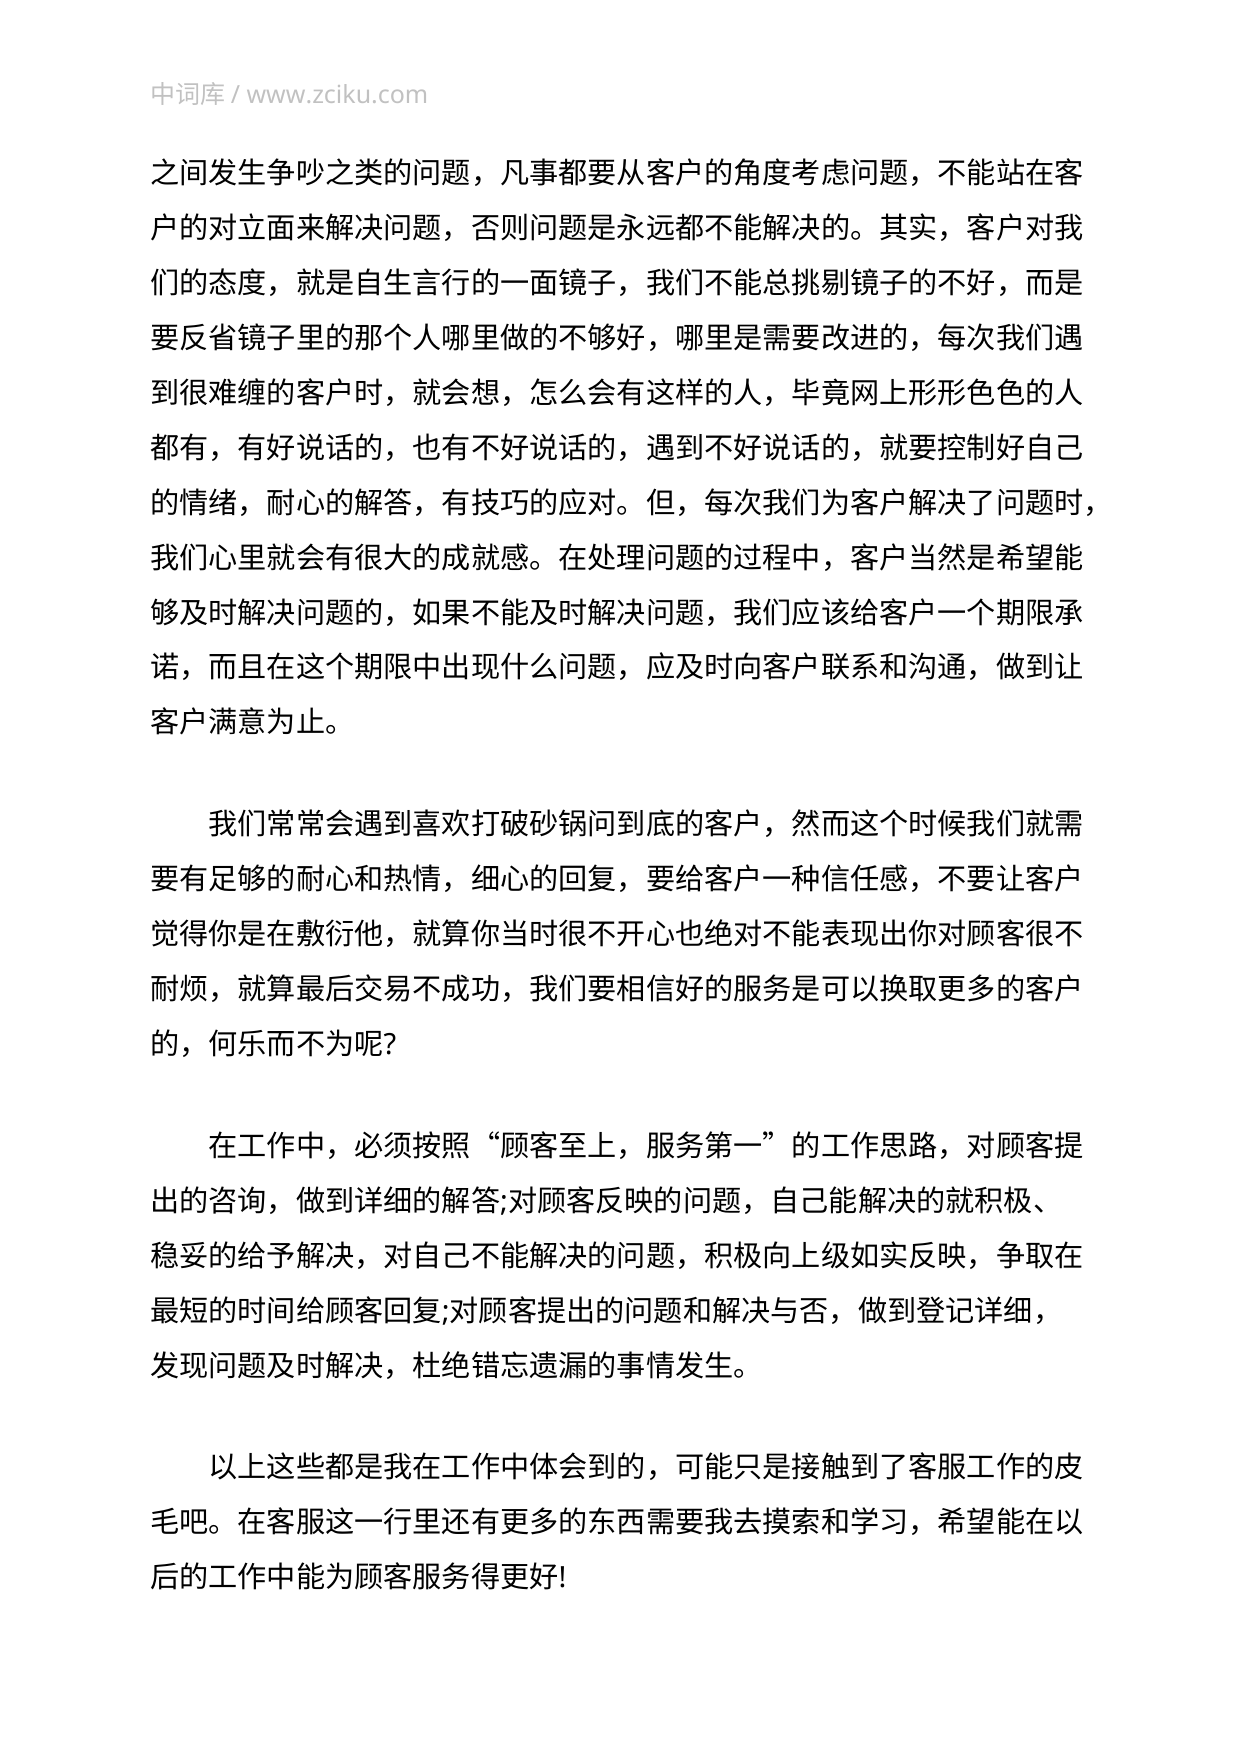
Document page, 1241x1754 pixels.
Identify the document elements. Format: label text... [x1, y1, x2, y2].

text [150, 150, 1090, 741]
text 我们常常会遇到喜欢打破砂锅问到底的客户，然而这个时候我们就需要有足够的耐心和热情，细心的回复，要给客户一种信任感，不要让客户觉得你是在敷衍他，就算你当时很不开心也绝对不能表现出你对顾客很不耐烦，就算最后交易不成功，我们要相信好的服务是可以换取更多的客户的，何乐而不为呢? [150, 801, 1090, 1063]
text 在工作中，必须按照“顾客至上，服务第一”的工作思路，对顾客提出的咨询，做到详细的解答;对顾客反映的问题，自己能解决的就积极、稳妥的给予解决，对自己不能解决的问题，积极向上级如实反映，争取在最短的时间给顾客回复;对顾客提出的问题和解决与否，做到登记详细，发现问题及时解决，杜绝错忘遗漏的事情发生。 [150, 1122, 1090, 1384]
text 以上这些都是我在工作中体会到的，可能只是接触到了客服工作的皮毛吧。在客服这一行里还有更多的东西需要我去摸索和学习，希望能在以后的工作中能为顾客服务得更好! [150, 1444, 1090, 1596]
